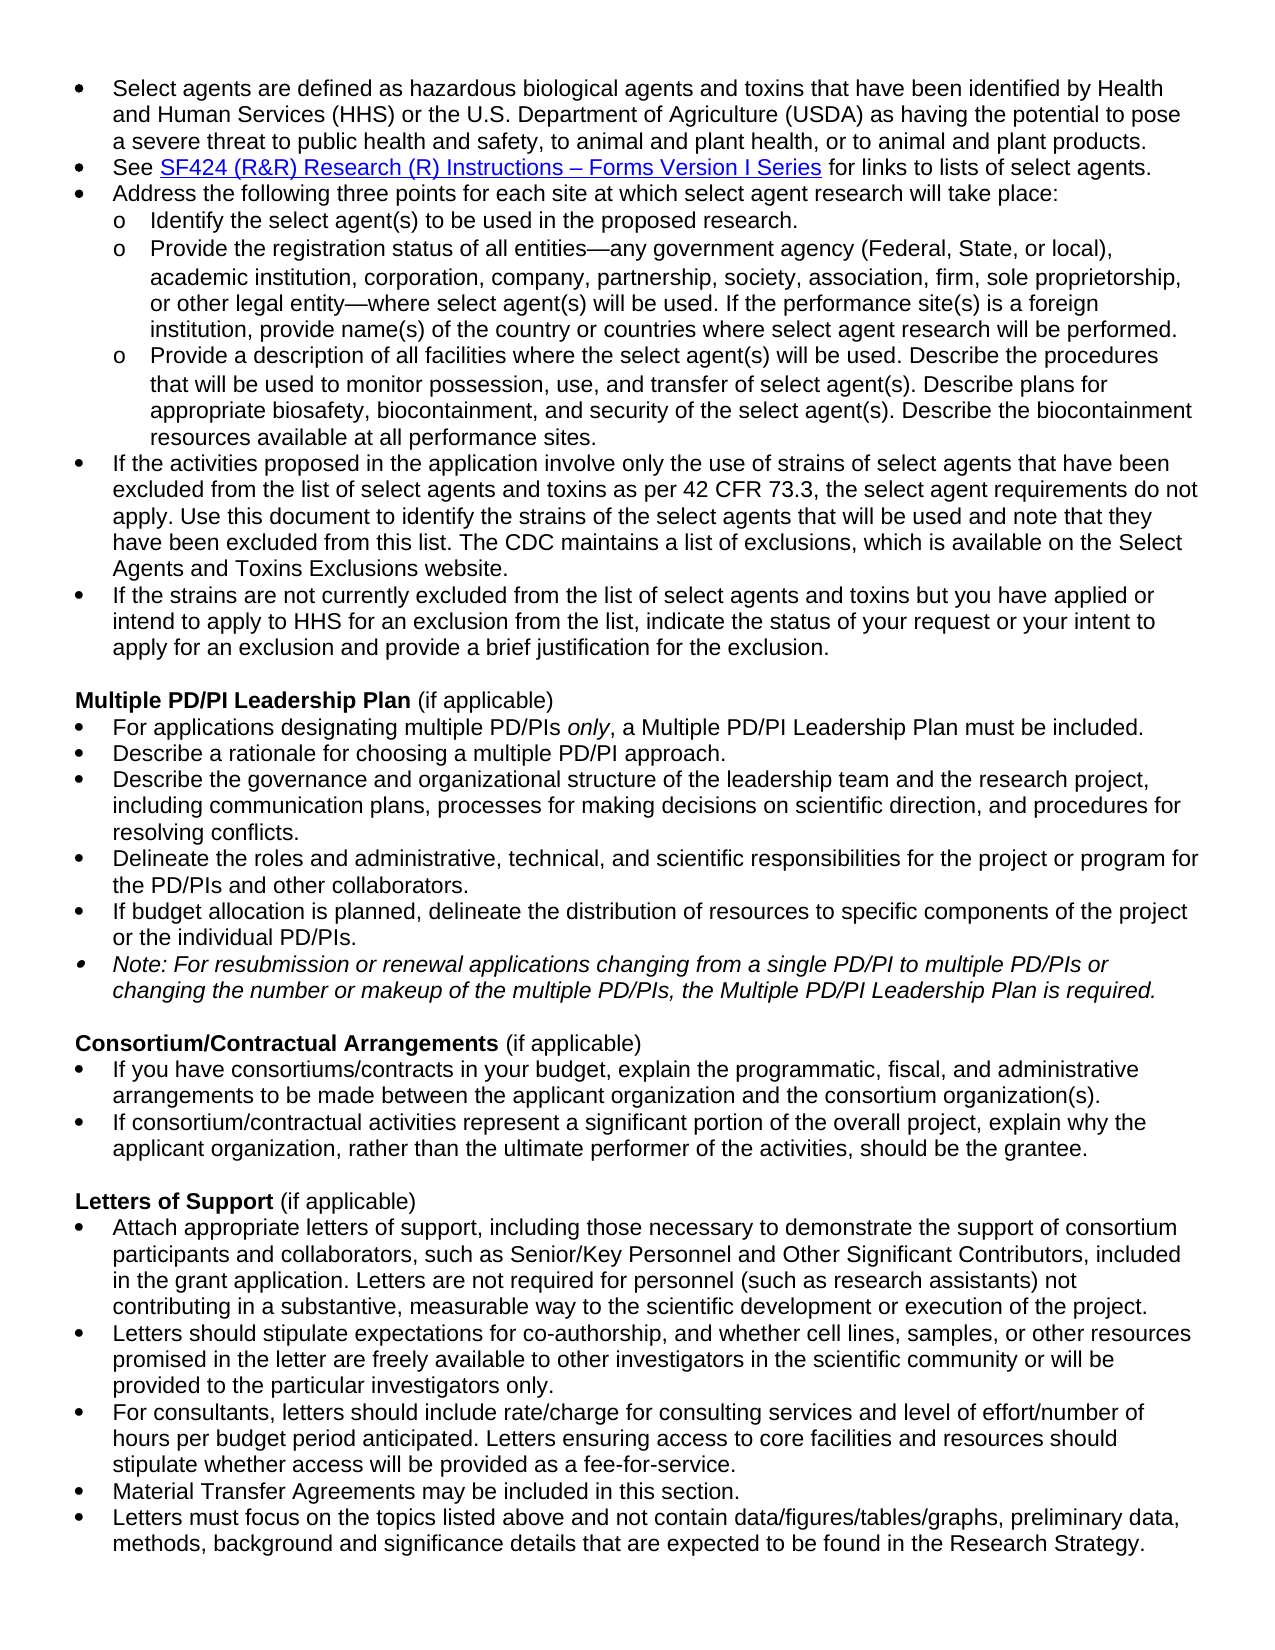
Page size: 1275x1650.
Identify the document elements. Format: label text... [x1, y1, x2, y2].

list Note: For resubmission or renewal applications changing from a single PD/PI to multiple PD/PIs or changing the number or makeup of the multiple PD/PIs, the Multiple PD/PI Leadership Plan is required. [75, 951, 1200, 1003]
list If budget allocation is planned, delineate the distribution of resources to specific components of the project or the individual PD/PIs. [75, 898, 1200, 951]
list Address the following three points for each site at which select agent research will take place: [75, 180, 1200, 207]
list Provide the registration status of all entities—any government agency (Federal, State, or local), academic institution, corporation, company, partnership, society, association, firm, sole proprietorship, or other legal entity—where select agent(s) will be used. If the performance site(s) is a foreign institution, provide name(s) of the country or countries where select agent research will be performed. [112, 235, 1200, 342]
list Identify the select agent(s) to be used in the proposed research. [112, 207, 1200, 235]
list Describe a rationale for choosing a multiple PD/PI approach. [75, 740, 1200, 766]
list Select agents are defined as hazardous biological agents and toxins that have been identified by Health and Human Services (HHS) or the U.S. Department of Agriculture (USDA) as having the potential to pose a severe threat to public health and safety, to animal and plant health, or to animal and plant products. [75, 75, 1200, 154]
list If you have consortiums/contracts in your budget, explain the programmatic, fiscal, and administrative arrangements to be made between the applicant organization and the consortium organization(s). [75, 1056, 1200, 1109]
list Consortium/Contractual Arrangements (if applicable) [75, 1030, 1200, 1056]
list Attach appropriate letters of support, including those necessary to demonstrate the support of consortium participants and collaborators, such as Senior/Key Personnel and Other Significant Contributors, included in the grant application. Letters are not required for personnel (such as research assistants) not contributing in a substantive, measurable way to the scientific development or execution of the project. [75, 1214, 1200, 1319]
list Provide a description of all facilities where the select agent(s) will be used. Describe the procedures that will be used to monitor possession, use, and transfer of select agent(s). Describe plans for appropriate biosafety, biocontainment, and security of the select agent(s). Describe the biocontainment resources available at all performance sites. [112, 342, 1200, 450]
list Describe the governance and organizational structure of the leadership team and the research project, including communication plans, processes for making decisions on scientific direction, and procedures for resolving conflicts. [75, 766, 1200, 845]
list Delineate the roles and administrative, technical, and scientific responsibilities for the project or program for the PD/PIs and other collaborators. [75, 845, 1200, 898]
list For applications designating multiple PD/PIs only, a Multiple PD/PI Leadership Plan must be included. [75, 713, 1200, 740]
list If the strains are not currently excluded from the list of select agents and toxins but you have applied or intend to apply to HHS for an exclusion from the list, indicate the status of your request or your intent to apply for an exclusion and provide a brief justification for the exclusion. [75, 582, 1200, 661]
list Multiple PD/PI Leadership Plan (if applicable) [75, 687, 1200, 713]
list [75, 1504, 1200, 1557]
list Letters should stipulate expectations for co-authorship, and whether cell lines, samples, or other resources promised in the letter are freely available to other investigators in the scientific community or will be provided to the particular investigators only. [75, 1319, 1200, 1399]
list Material Transfer Agreements may be included in this section. [75, 1478, 1200, 1504]
list If consortium/contractual activities represent a significant portion of the overall project, explain why the applicant organization, rather than the ultimate performer of the activities, should be the grantee. [75, 1109, 1200, 1161]
list Letters of Support (if applicable) [75, 1188, 1200, 1214]
list See SF424 (R&R) Research (R) Instructions – Forms Version I Series for links to lists of select agents. [75, 154, 1200, 180]
list For consultants, letters should include rate/charge for consulting services and level of effort/number of hours per budget period anticipated. Letters ensuring access to core facilities and resources should stipulate whether access will be provided as a fee-for-service. [75, 1399, 1200, 1478]
list If the activities proposed in the application involve only the use of strains of select agents that have been excluded from the list of select agents and toxins as per 42 CFR 73.3, the select agent requirements do not apply. Use this document to identify the strains of the select agents that will be used and note that they have been excluded from this list. The CDC maintains a list of exclusions, which is available on the Select Agents and Toxins Exclusions website. [75, 450, 1200, 582]
